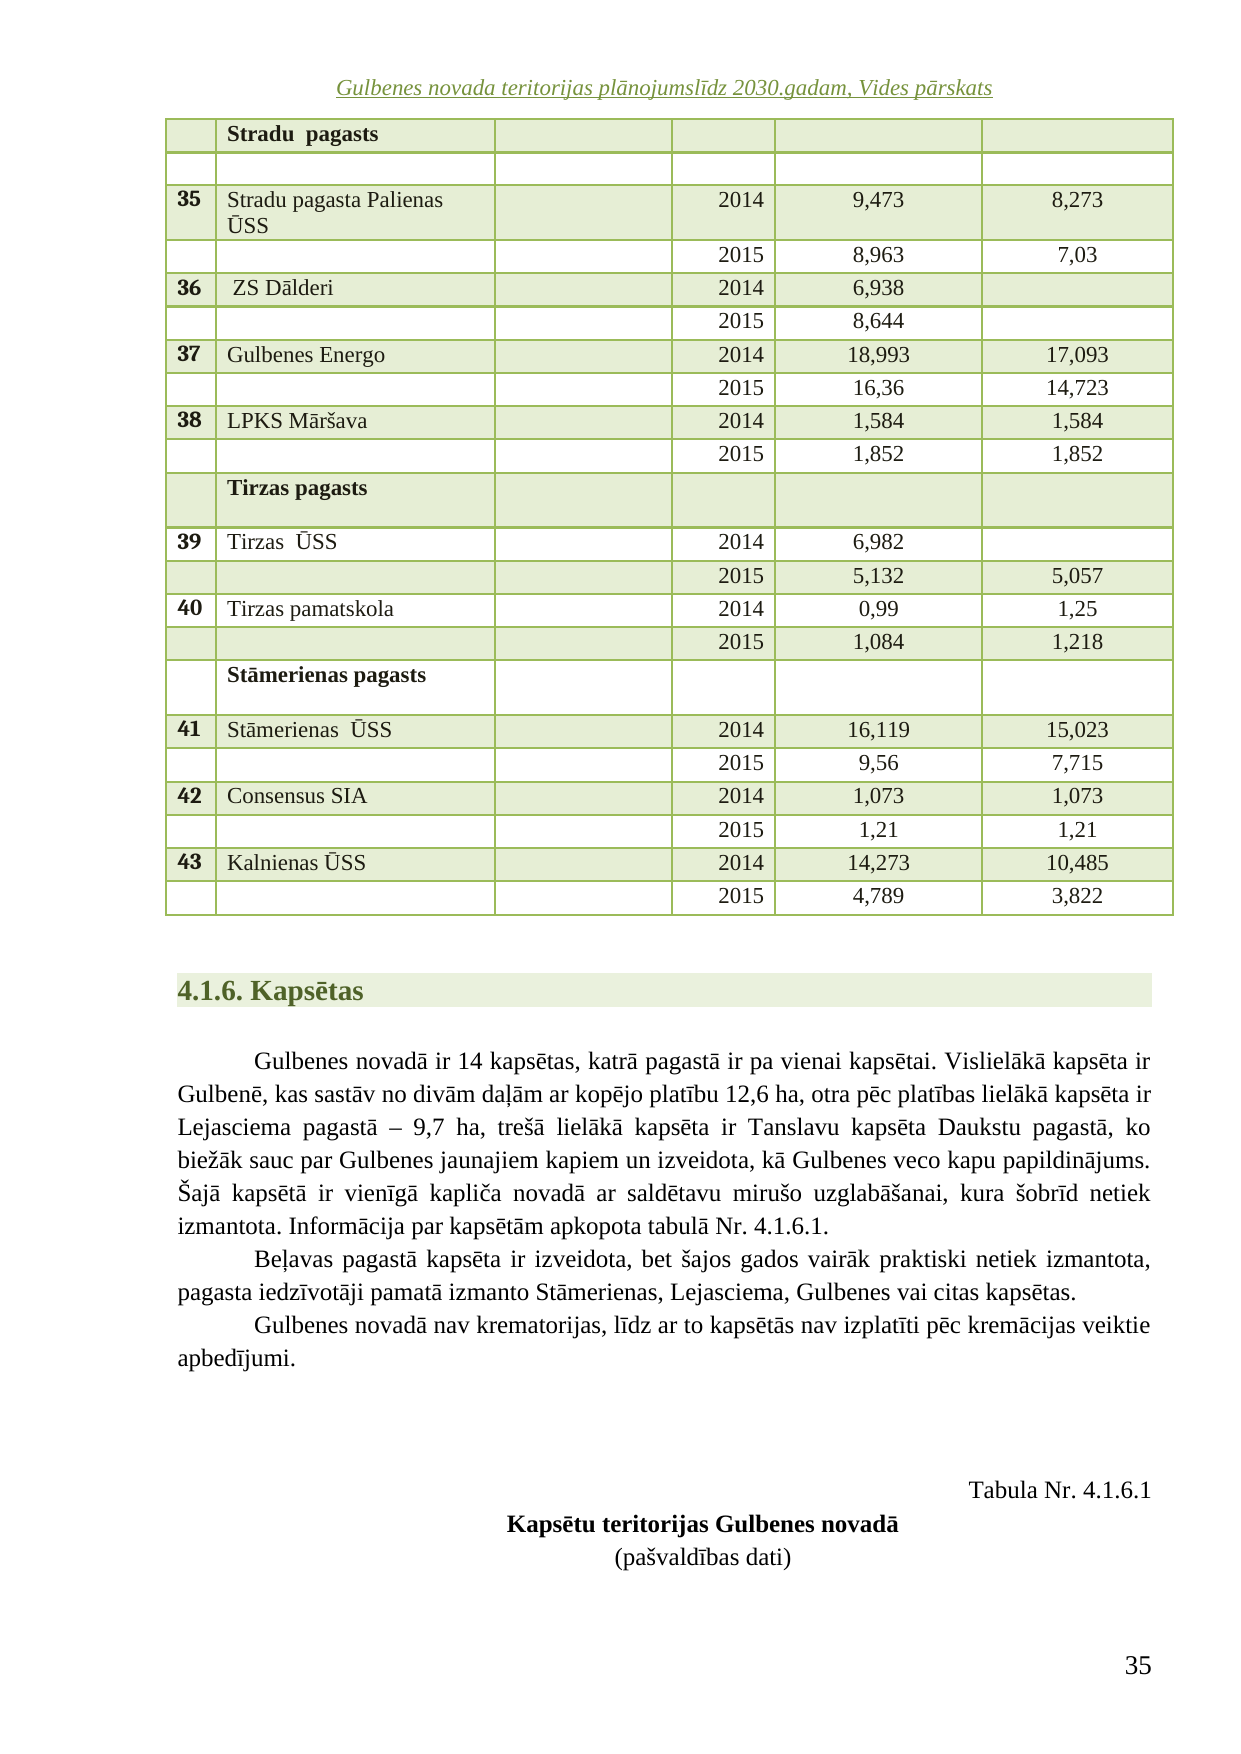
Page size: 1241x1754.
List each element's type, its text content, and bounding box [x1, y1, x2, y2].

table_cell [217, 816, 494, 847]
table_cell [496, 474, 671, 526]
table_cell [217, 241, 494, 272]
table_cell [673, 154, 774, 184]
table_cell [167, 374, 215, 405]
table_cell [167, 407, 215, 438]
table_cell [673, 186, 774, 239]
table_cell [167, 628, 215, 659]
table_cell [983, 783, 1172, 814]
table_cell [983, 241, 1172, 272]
text Kapsētu teritorijas Gulbenes novadā [177, 1509, 1152, 1537]
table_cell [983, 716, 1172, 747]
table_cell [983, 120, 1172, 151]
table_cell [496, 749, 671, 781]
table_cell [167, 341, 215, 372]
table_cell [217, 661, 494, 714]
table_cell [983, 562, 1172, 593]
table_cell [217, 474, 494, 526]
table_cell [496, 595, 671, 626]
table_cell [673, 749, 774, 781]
subtitle 4.1.6. Kapsētas [177, 973, 1152, 1007]
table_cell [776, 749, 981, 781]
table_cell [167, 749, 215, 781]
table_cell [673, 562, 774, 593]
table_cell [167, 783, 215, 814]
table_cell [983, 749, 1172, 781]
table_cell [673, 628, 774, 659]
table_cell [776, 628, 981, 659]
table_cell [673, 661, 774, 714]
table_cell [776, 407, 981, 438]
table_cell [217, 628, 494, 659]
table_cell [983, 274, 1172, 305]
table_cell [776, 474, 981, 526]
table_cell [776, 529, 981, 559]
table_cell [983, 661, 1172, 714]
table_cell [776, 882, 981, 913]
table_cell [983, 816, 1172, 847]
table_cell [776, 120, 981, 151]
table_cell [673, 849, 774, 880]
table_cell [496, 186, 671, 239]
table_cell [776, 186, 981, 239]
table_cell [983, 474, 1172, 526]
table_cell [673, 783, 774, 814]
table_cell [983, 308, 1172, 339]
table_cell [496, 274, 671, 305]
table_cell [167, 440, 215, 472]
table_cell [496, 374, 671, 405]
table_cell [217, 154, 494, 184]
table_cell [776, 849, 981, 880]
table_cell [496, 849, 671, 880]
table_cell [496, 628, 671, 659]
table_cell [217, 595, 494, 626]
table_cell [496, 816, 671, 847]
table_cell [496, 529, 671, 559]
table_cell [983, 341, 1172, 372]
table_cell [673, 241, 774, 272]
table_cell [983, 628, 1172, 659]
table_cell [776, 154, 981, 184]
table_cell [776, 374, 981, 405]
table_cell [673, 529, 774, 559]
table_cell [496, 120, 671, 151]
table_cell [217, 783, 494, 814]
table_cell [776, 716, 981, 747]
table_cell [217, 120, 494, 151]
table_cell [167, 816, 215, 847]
text (pašvaldības dati) [177, 1542, 1152, 1570]
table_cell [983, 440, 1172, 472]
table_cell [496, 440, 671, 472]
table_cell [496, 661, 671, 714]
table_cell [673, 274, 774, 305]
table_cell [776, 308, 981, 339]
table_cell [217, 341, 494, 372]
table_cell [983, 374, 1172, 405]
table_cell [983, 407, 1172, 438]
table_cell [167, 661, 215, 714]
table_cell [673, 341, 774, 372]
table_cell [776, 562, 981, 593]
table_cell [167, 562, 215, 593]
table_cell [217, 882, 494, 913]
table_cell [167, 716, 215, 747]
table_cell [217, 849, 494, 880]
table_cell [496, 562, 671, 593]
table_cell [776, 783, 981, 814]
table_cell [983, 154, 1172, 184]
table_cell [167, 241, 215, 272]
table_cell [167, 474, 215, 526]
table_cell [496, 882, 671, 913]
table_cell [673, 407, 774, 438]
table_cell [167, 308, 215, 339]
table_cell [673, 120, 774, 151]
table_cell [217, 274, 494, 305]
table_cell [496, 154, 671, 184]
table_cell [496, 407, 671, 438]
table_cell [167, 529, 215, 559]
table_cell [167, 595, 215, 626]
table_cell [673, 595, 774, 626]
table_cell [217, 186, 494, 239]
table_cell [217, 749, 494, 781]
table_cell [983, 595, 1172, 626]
text Tabula Nr. 4.1.6.1 [177, 1476, 1152, 1504]
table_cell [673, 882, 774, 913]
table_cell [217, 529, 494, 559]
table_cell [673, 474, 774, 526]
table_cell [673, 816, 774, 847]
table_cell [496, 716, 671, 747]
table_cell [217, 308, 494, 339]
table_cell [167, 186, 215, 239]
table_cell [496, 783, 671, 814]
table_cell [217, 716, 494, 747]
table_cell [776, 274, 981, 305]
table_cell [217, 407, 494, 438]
text Gulbenes novadā ir 14 kapsētas, katrā pagastā ir pa vienai kapsētai. Vislielākā kapsēta ir Gulbenē, kas sastāv no divām daļām ar kopējo platību 12,6 ha, otra pēc platības lielākā kapsēta ir Lejasciema pagastā – 9,7 ha, trešā lielākā kapsēta ir Tanslavu kapsēta Daukstu pagastā, ko biežāk sauc par Gulbenes jaunajiem kapiem un izveidota, kā Gulbenes veco kapu papildinājums. Šajā kapsētā ir vienīgā kapliča novadā ar saldētavu mirušo uzglabāšanai, kura šobrīd netiek izmantota. Informācija par kapsētām apkopota tabulā Nr. 4.1.6.1. [177, 1046, 1152, 1240]
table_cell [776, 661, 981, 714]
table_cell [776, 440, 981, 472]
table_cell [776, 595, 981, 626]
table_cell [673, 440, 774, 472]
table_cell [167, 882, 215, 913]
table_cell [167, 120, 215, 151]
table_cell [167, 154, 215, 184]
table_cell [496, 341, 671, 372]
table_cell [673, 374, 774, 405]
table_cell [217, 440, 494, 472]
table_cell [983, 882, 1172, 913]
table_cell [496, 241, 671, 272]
text Beļavas pagastā kapsēta ir izveidota, bet šajos gados vairāk praktiski netiek izmantota, pagasta iedzīvotāji pamatā izmanto Stāmerienas, Lejasciema, Gulbenes vai citas kapsētas. [177, 1244, 1152, 1306]
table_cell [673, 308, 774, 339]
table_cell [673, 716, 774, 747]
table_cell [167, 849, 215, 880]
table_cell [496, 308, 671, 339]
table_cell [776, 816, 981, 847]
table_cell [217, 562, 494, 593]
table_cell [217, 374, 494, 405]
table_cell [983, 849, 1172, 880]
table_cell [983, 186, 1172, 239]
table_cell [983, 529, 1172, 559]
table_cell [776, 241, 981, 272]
text Gulbenes novadā nav krematorijas, līdz ar to kapsētās nav izplatīti pēc kremācijas veiktie apbedījumi. [177, 1311, 1152, 1372]
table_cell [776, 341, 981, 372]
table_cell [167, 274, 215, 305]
